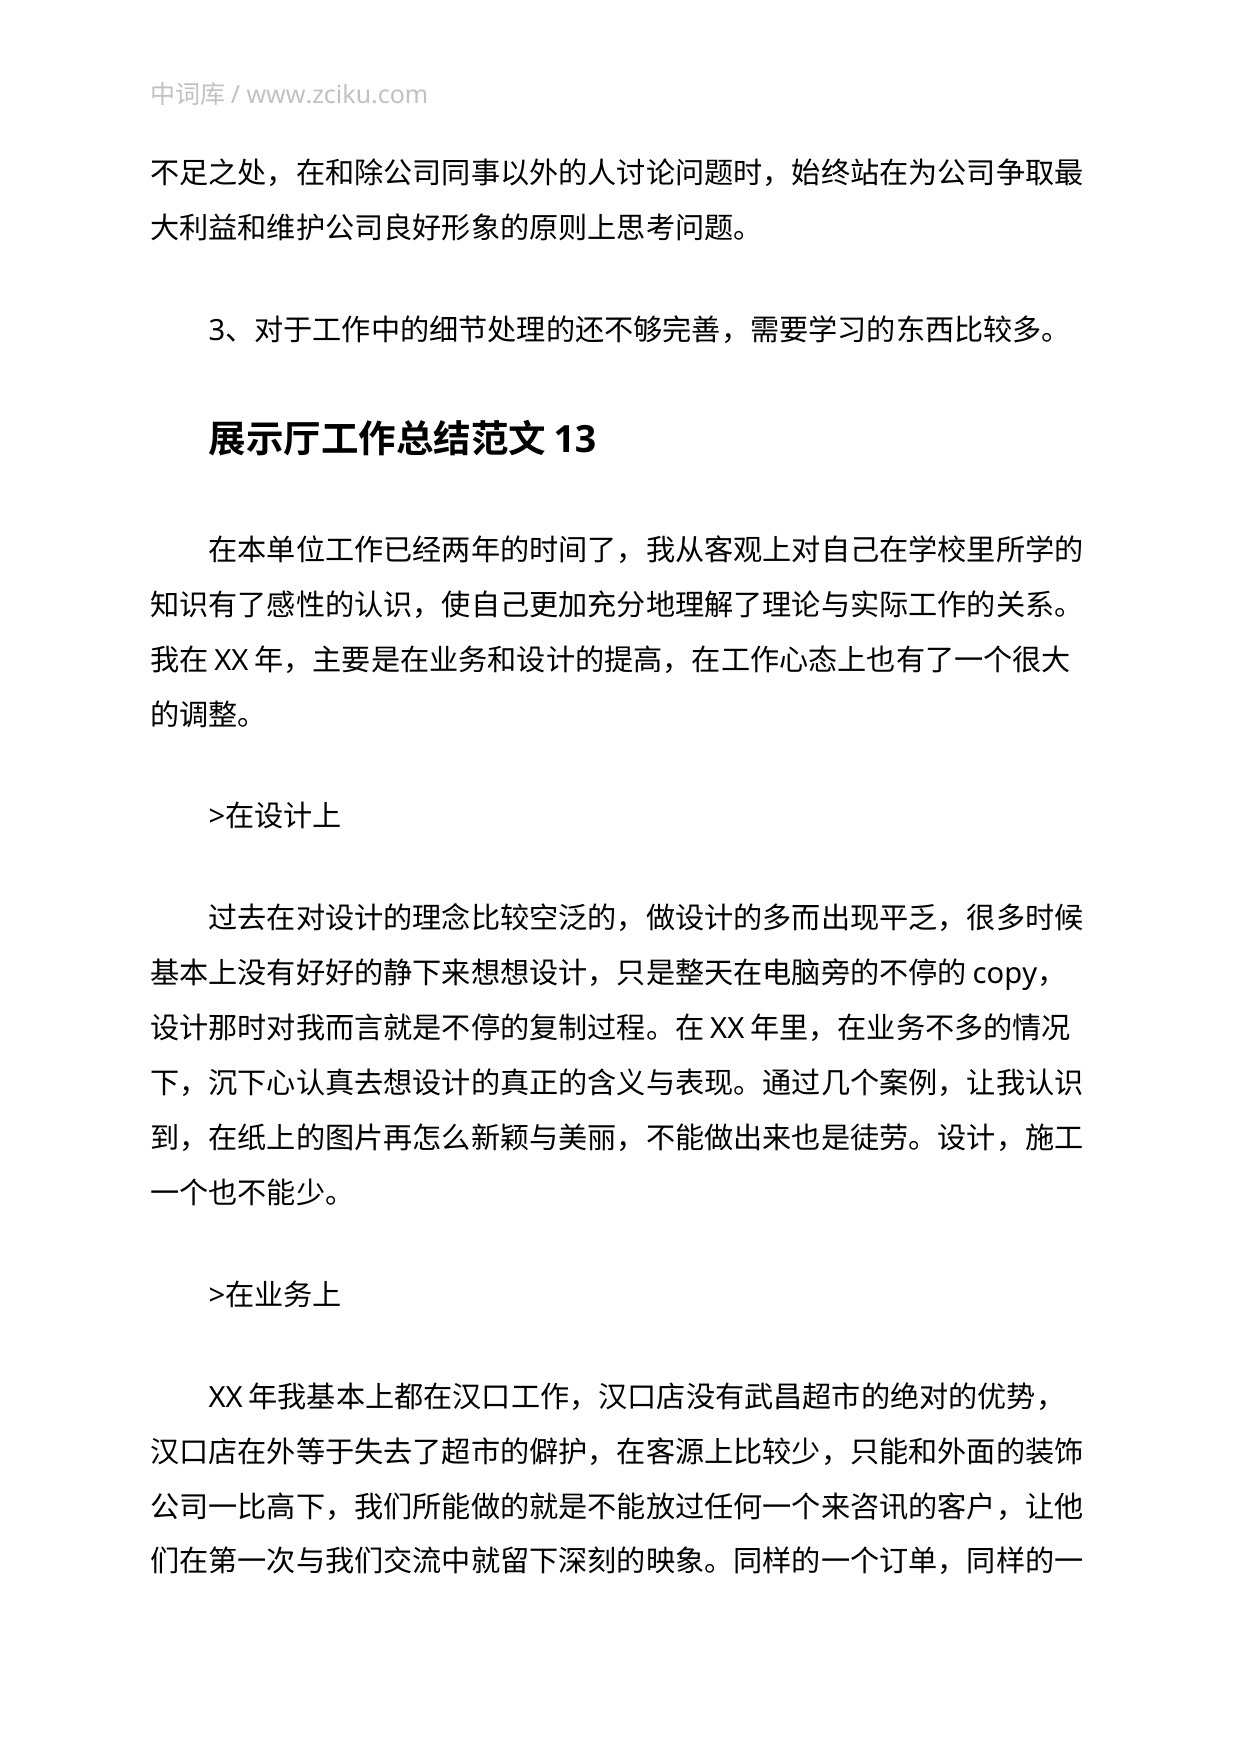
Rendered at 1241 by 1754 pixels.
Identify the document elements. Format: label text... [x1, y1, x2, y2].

text 过去在对设计的理念比较空泛的，做设计的多而出现平乏，很多时候基本上没有好好的静下来想想设计，只是整天在电脑旁的不停的copy，设计那时对我而言就是不停的复制过程。在XX年里，在业务不多的情况下，沉下心认真去想设计的真正的含义与表现。通过几个案例，让我认识到，在纸上的图片再怎么新颖与美丽，不能做出来也是徒劳。设计，施工一个也不能少。 [150, 895, 1090, 1212]
text >在业务上 [150, 1271, 1090, 1314]
text 在本单位工作已经两年的时间了，我从客观上对自己在学校里所学的知识有了感性的认识，使自己更加充分地理解了理论与实际工作的关系。我在XX年，主要是在业务和设计的提高，在工作心态上也有了一个很大的调整。 [150, 526, 1090, 733]
text 展示厅工作总结范文13 [150, 409, 1090, 463]
text 3、对于工作中的细节处理的还不够完善，需要学习的东西比较多。 [150, 307, 1090, 349]
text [150, 150, 1090, 247]
text >在设计上 [150, 793, 1090, 835]
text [150, 1373, 1090, 1580]
